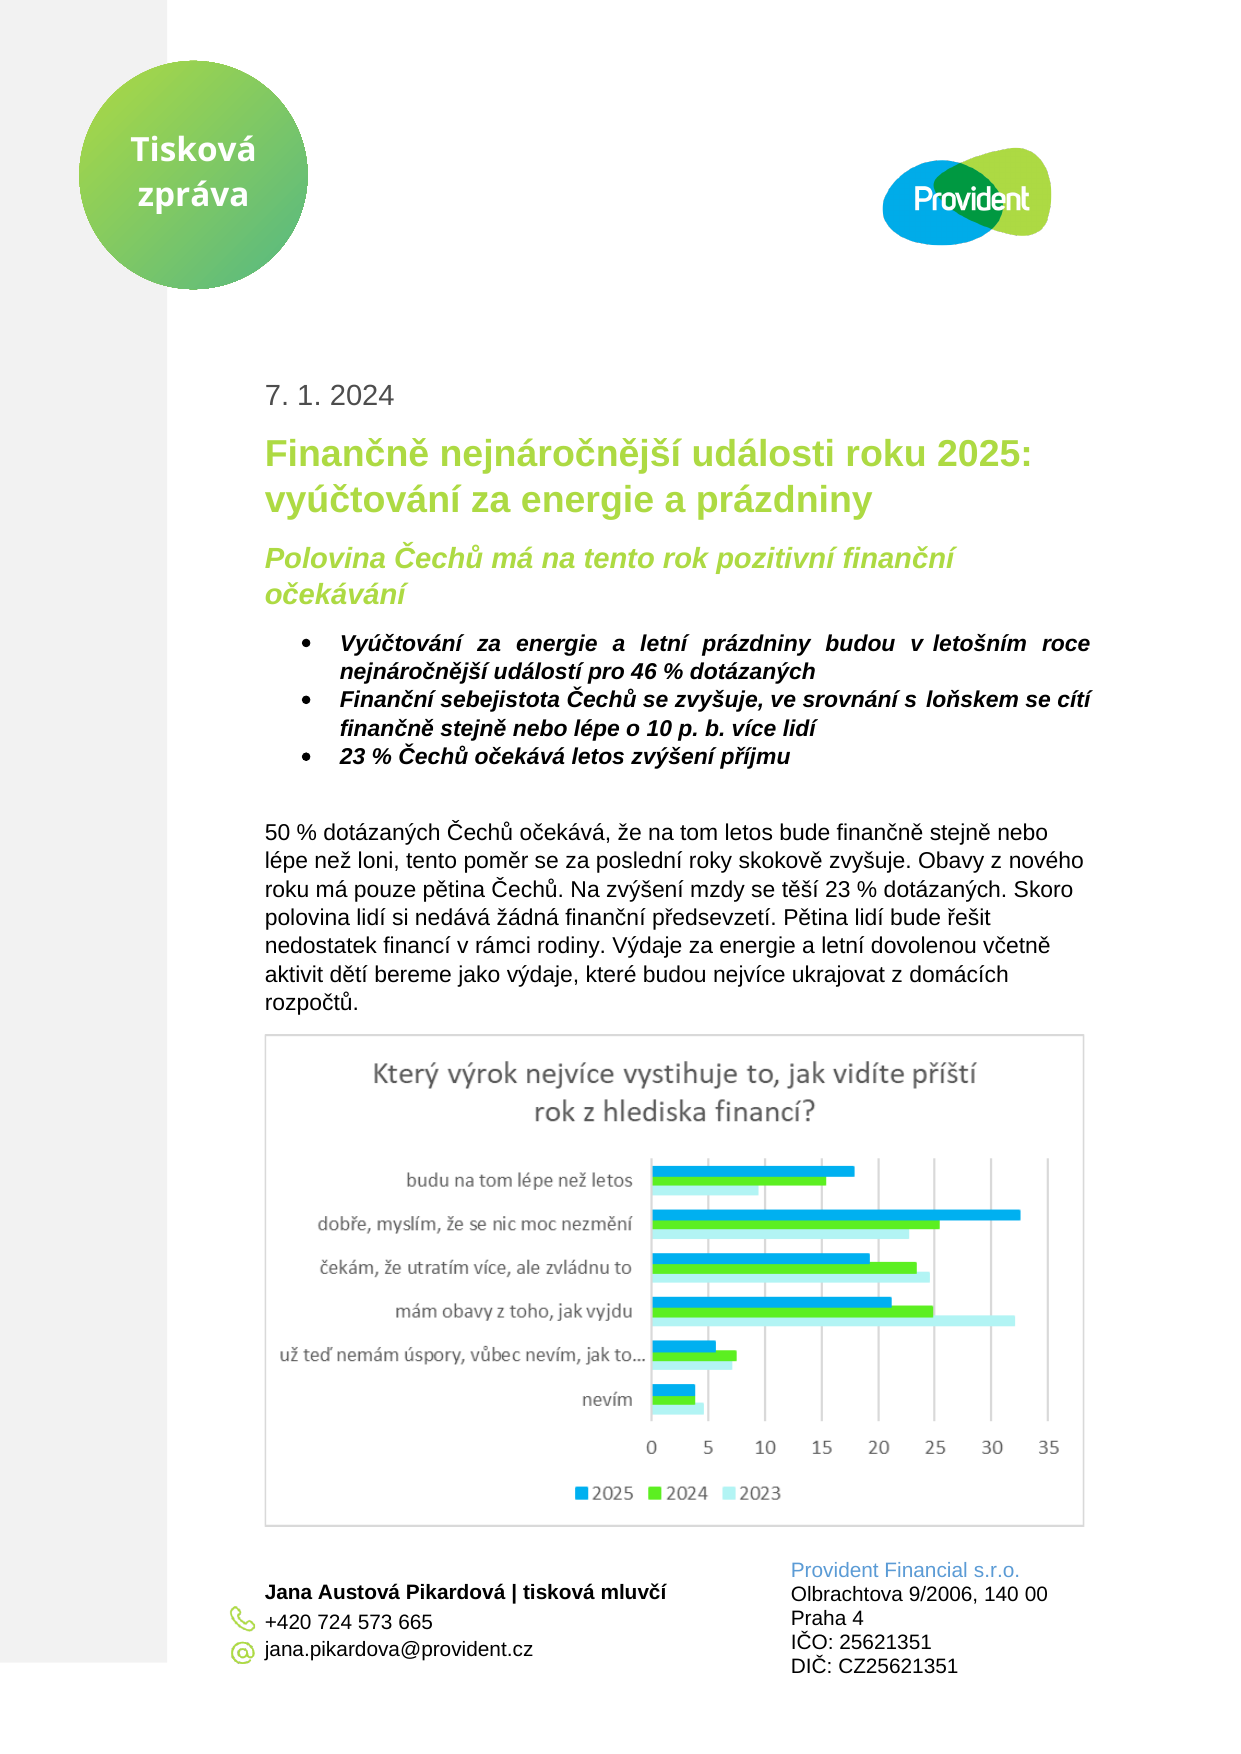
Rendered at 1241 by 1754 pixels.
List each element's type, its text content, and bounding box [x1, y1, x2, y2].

picture [878, 146, 1058, 248]
text Polovina Čechů má na tento rok pozitivní finanční očekávání [264, 541, 1092, 610]
text 7. 1. 2024 [264, 378, 1092, 412]
list 23 % Čechů očekává letos zvýšení příjmu [302, 743, 1092, 770]
list Vyúčtování za energie a letní prázdniny budou v letošním roce nejnáročnější událostí pro 46 % dotázaných [302, 629, 1092, 684]
picture [229, 1606, 256, 1664]
text Finančně nejnáročnější události roku 2025: vyúčtování za energie a prázdniny [264, 431, 1092, 521]
text 50 % dotázaných Čechů očekává, že na tom letos bude finančně stejně nebo lépe než loni, tento poměr se za poslední roky skokově zvyšuje. Obavy z nového roku má pouze pětina Čechů. Na zvýšení mzdy se těší 23 % dotázaných. Skoro polovina lidí si nedává žádná finanční předsevzetí. Pětina lidí bude řešit nedostatek financí v rámci rodiny. Výdaje za energie a letní dovolenou včetně aktivit dětí bereme jako výdaje, které budou nejvíce ukrajovat z domácích rozpočtů. [264, 819, 1092, 1016]
list Finanční sebejistota Čechů se zvyšuje, ve srovnání s loňskem se cítí finančně stejně nebo lépe o 10 p. b. více lidí [302, 686, 1092, 741]
picture [264, 1034, 1085, 1527]
